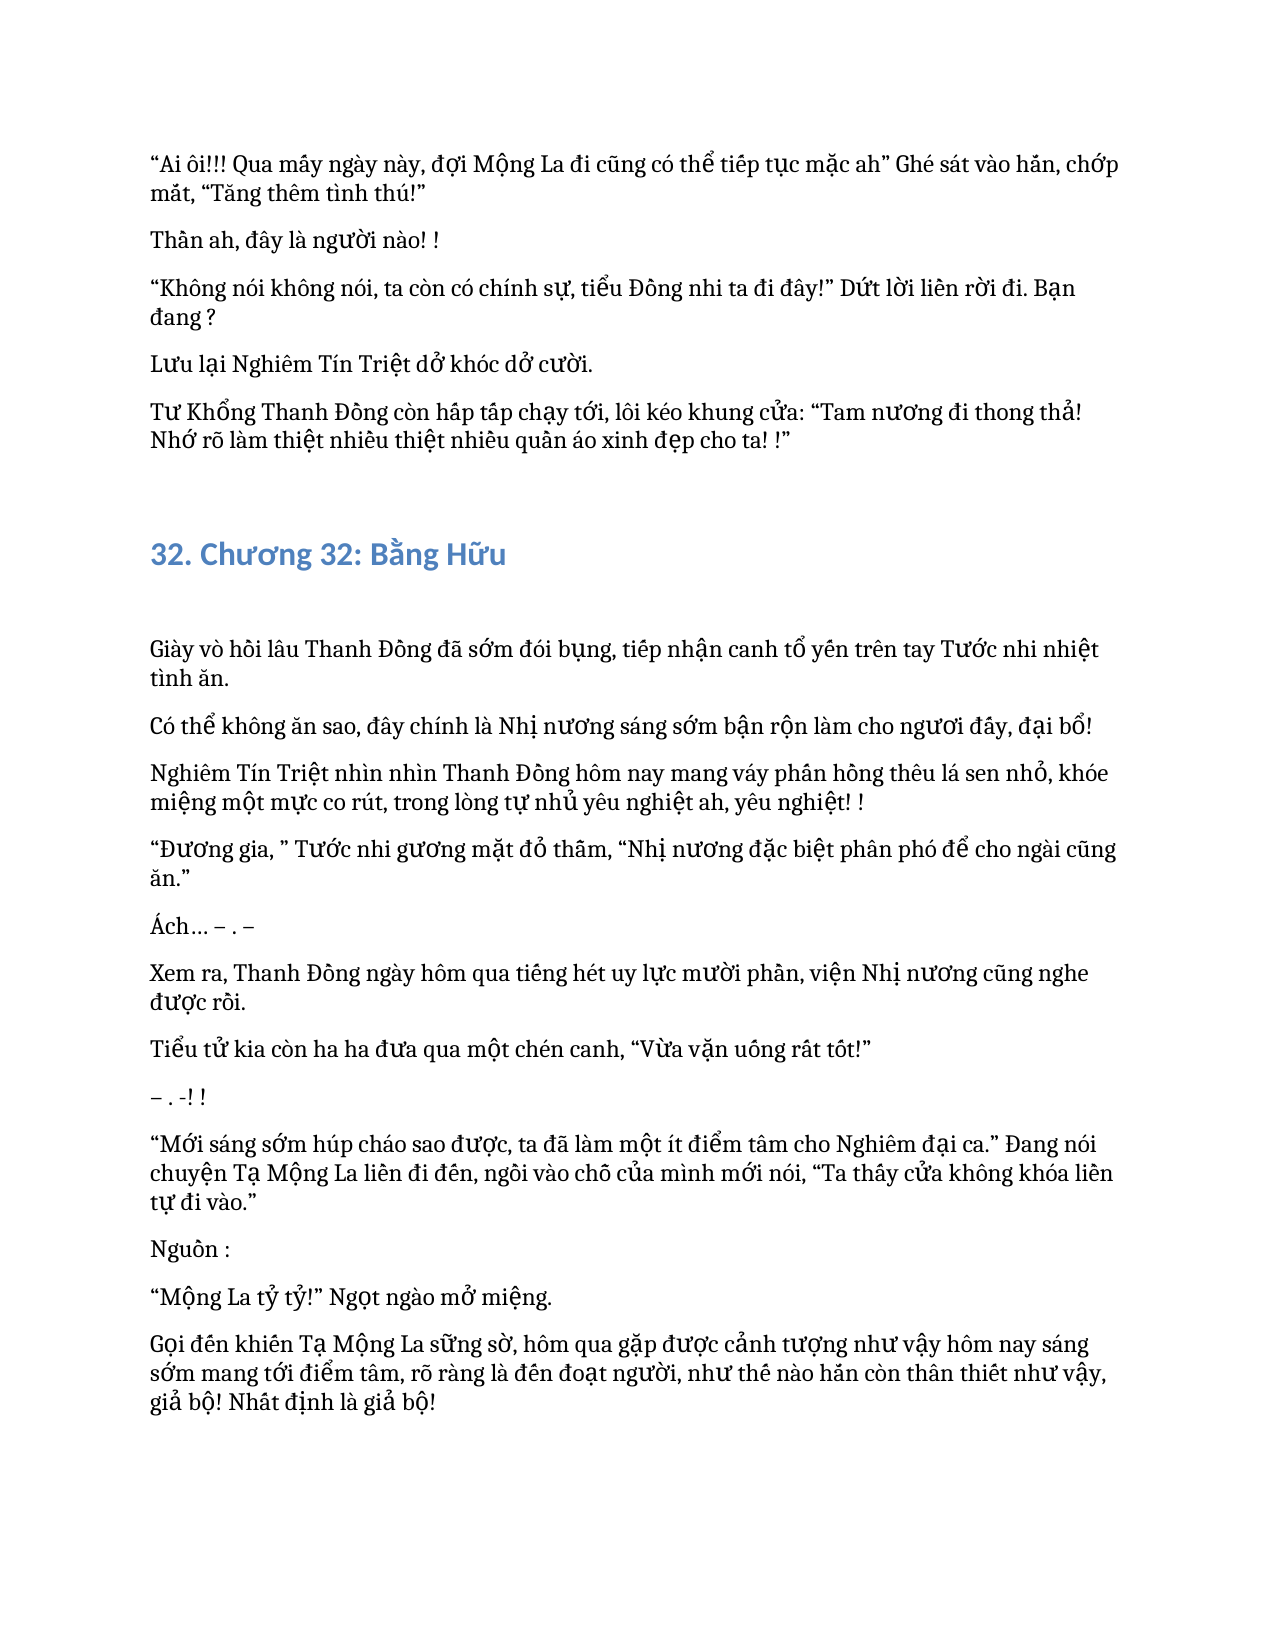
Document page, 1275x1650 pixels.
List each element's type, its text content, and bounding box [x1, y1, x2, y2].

text “Mộng La tỷ tỷ!” Ngọt ngào mở miệng. [150, 1283, 1125, 1312]
text – . -! ! [150, 1083, 1125, 1112]
text Nghiêm Tín Triệt nhìn nhìn Thanh Đồng hôm nay mang váy phấn hồng thêu lá sen nhỏ, khóe miệng một mực co rút, trong lòng tự nhủ yêu nghiệt ah, yêu nghiệt! ! [150, 759, 1125, 817]
text Có thể không ăn sao, đây chính là Nhị nương sáng sớm bận rộn làm cho ngươi đấy, đại bổ! [150, 712, 1125, 740]
text “Không nói không nói, ta còn có chính sự, tiểu Đồng nhi ta đi đây!” Dứt lời liền rời đi. Bạn đang ? [150, 274, 1125, 331]
text Gọi đến khiến Tạ Mộng La sững sờ, hôm qua gặp được cảnh tượng như vậy hôm nay sáng sớm mang tới điểm tâm, rõ ràng là đến đoạt người, như thế nào hắn còn thân thiết như vậy, giả bộ! Nhất định là giả bộ! [150, 1330, 1125, 1417]
text “Ai ôi!!! Qua mấy ngày này, đợi Mộng La đi cũng có thể tiếp tục mặc ah” Ghé sát vào hắn, chớp mắt, “Tăng thêm tình thú!” [150, 150, 1125, 207]
subtitle 32. Chương 32: Bằng Hữu [150, 533, 1125, 574]
text “Đương gia, ” Tước nhi gương mặt đỏ thẫm, “Nhị nương đặc biệt phân phó để cho ngài cũng ăn.” [150, 835, 1125, 893]
text Nguồn : [150, 1235, 1125, 1264]
text Xem ra, Thanh Đồng ngày hôm qua tiếng hét uy lực mười phần, viện Nhị nương cũng nghe được rồi. [150, 959, 1125, 1017]
text Tiểu tử kia còn ha ha đưa qua một chén canh, “Vừa vặn uống rất tốt!” [150, 1035, 1125, 1064]
text Thần ah, đây là người nào! ! [150, 226, 1125, 255]
text Tư Khổng Thanh Đồng còn hấp tấp chạy tới, lôi kéo khung cửa: “Tam nương đi thong thả! Nhớ rõ làm thiệt nhiều thiệt nhiều quần áo xinh đẹp cho ta! !” [150, 397, 1125, 512]
text “Mới sáng sớm húp cháo sao được, ta đã làm một ít điểm tâm cho Nghiêm đại ca.” Đang nói chuyện Tạ Mộng La liền đi đến, ngồi vào chỗ của mình mới nói, “Ta thấy cửa không khóa liền tự đi vào.” [150, 1130, 1125, 1217]
text Ách… – . – [150, 912, 1125, 940]
text Lưu lại Nghiêm Tín Triệt dở khóc dở cười. [150, 350, 1125, 379]
text Giày vò hồi lâu Thanh Đồng đã sớm đói bụng, tiếp nhận canh tổ yến trên tay Tước nhi nhiệt tình ăn. [150, 578, 1125, 693]
